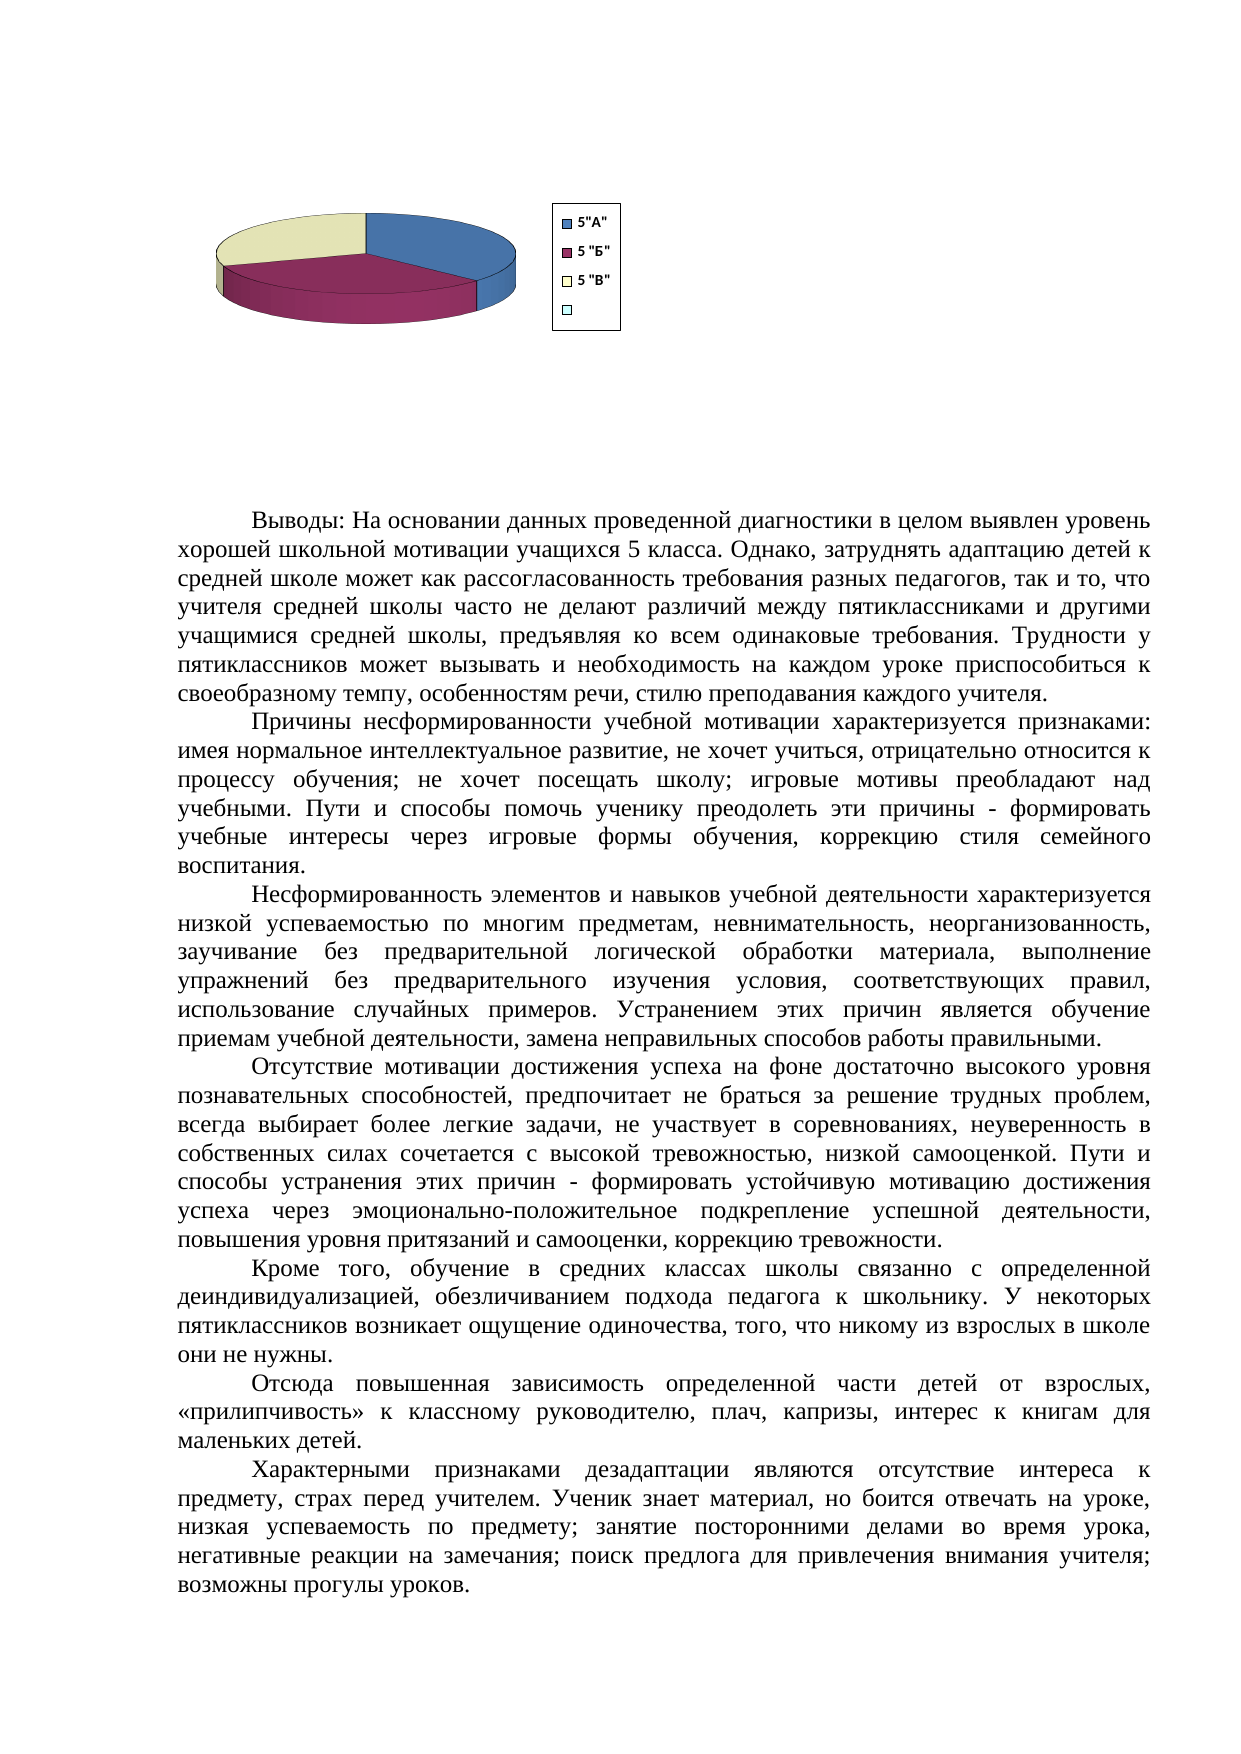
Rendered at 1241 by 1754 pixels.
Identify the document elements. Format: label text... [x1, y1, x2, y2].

text Причины несформированности учебной мотивации характеризуется признаками: имея нормальное интеллектуальное развитие, не хочет учиться, отрицательно относится к процессу обучения; не хочет посещать школу; игровые мотивы преобладают над учебными. Пути и способы помочь ученику преодолеть эти причины - формировать учебные интересы через игровые формы обучения, коррекцию стиля семейного воспитания. [177, 706, 1152, 879]
text Кроме того, обучение в средних классах школы связанно с определенной деиндивидуализацией, обезличиванием подхода педагога к школьнику. У некоторых пятиклассников возникает ощущение одиночества, того, что никому из взрослых в школе они не нужны. [177, 1253, 1152, 1368]
text Выводы: На основании данных проведенной диагностики в целом выявлен уровень хорошей школьной мотивации учащихся 5 класса. Однако, затруднять адаптацию детей к средней школе может как рассогласованность требования разных педагогов, так и то, что учителя средней школы часто не делают различий между пятиклассниками и другими учащимися средней школы, предъявляя ко всем одинаковые требования. Трудности у пятиклассников может вызывать и необходимость на каждом уроке приспособиться к своеобразному темпу, особенностям речи, стилю преподавания каждого учителя. [177, 505, 1152, 706]
text Характерными признаками дезадаптации являются отсутствие интереса к предмету, страх перед учителем. Ученик знает материал, но боится отвечать на уроке, низкая успеваемость по предмету; занятие посторонними делами во время урока, негативные реакции на замечания; поиск предлога для привлечения внимания учителя; возможны прогулы уроков. [177, 1454, 1152, 1598]
text Отсюда повышенная зависимость определенной части детей от взрослых, «прилипчивость» к классному руководителю, плач, капризы, интерес к книгам для маленьких детей. [177, 1368, 1152, 1454]
text Отсутствие мотивации достижения успеха на фоне достаточно высокого уровня познавательных способностей, предпочитает не браться за решение трудных проблем, всегда выбирает более легкие задачи, не участвует в соревнованиях, неуверенность в собственных силах сочетается с высокой тревожностью, низкой самооценкой. Пути и способы устранения этих причин - формировать устойчивую мотивацию достижения успеха через эмоционально-положительное подкрепление успешной деятельности, повышения уровня притязаний и самооценки, коррекцию тревожности. [177, 1051, 1152, 1253]
text Несформированность элементов и навыков учебной деятельности характеризуется низкой успеваемостью по многим предметам, невнимательность, неорганизованность, заучивание без предварительной логической обработки материала, выполнение упражнений без предварительного изучения условия, соответствующих правил, использование случайных примеров. Устранением этих причин является обучение приемам учебной деятельности, замена неправильных способов работы правильными. [177, 879, 1152, 1051]
